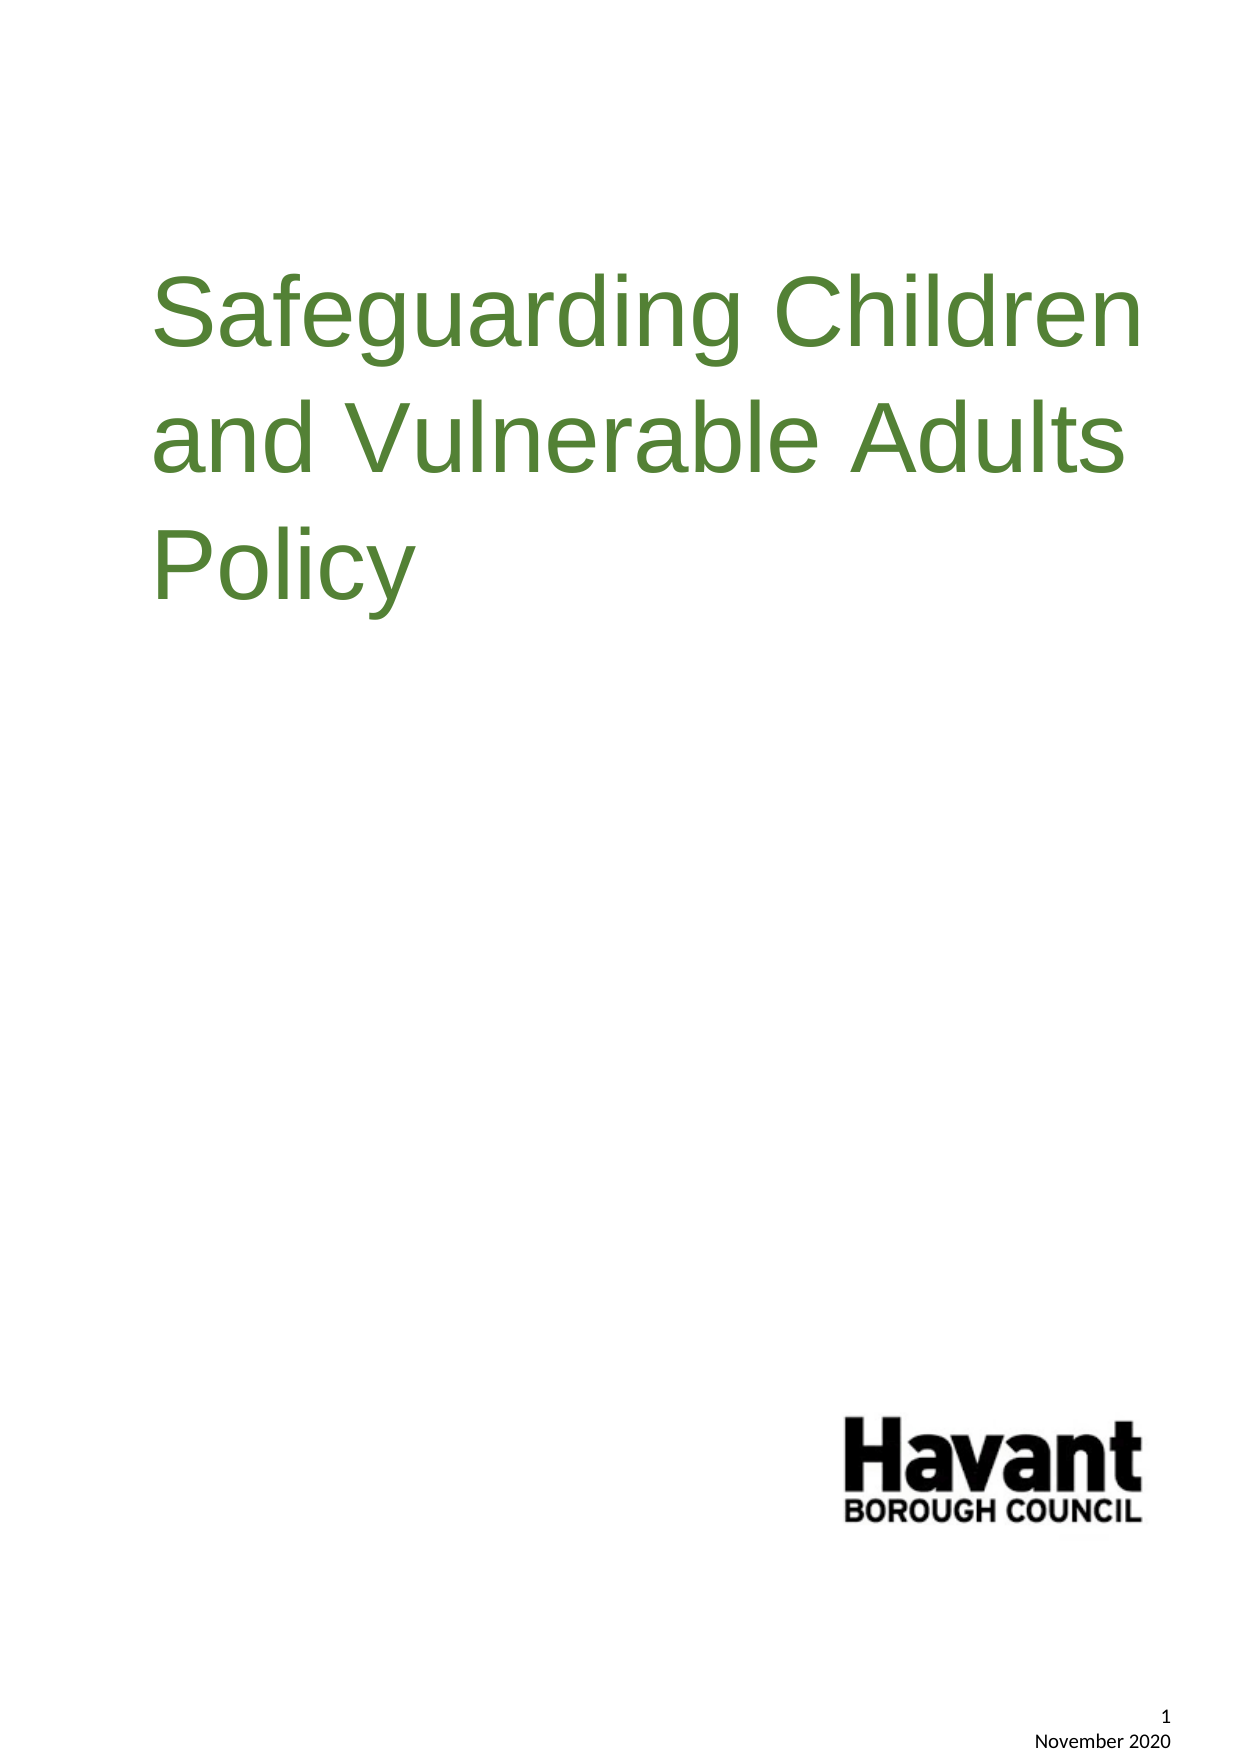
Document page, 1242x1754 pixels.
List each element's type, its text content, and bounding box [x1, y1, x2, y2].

text Safeguarding Children and Vulnerable Adults Policy [150, 252, 1167, 620]
picture [819, 1300, 1171, 1652]
